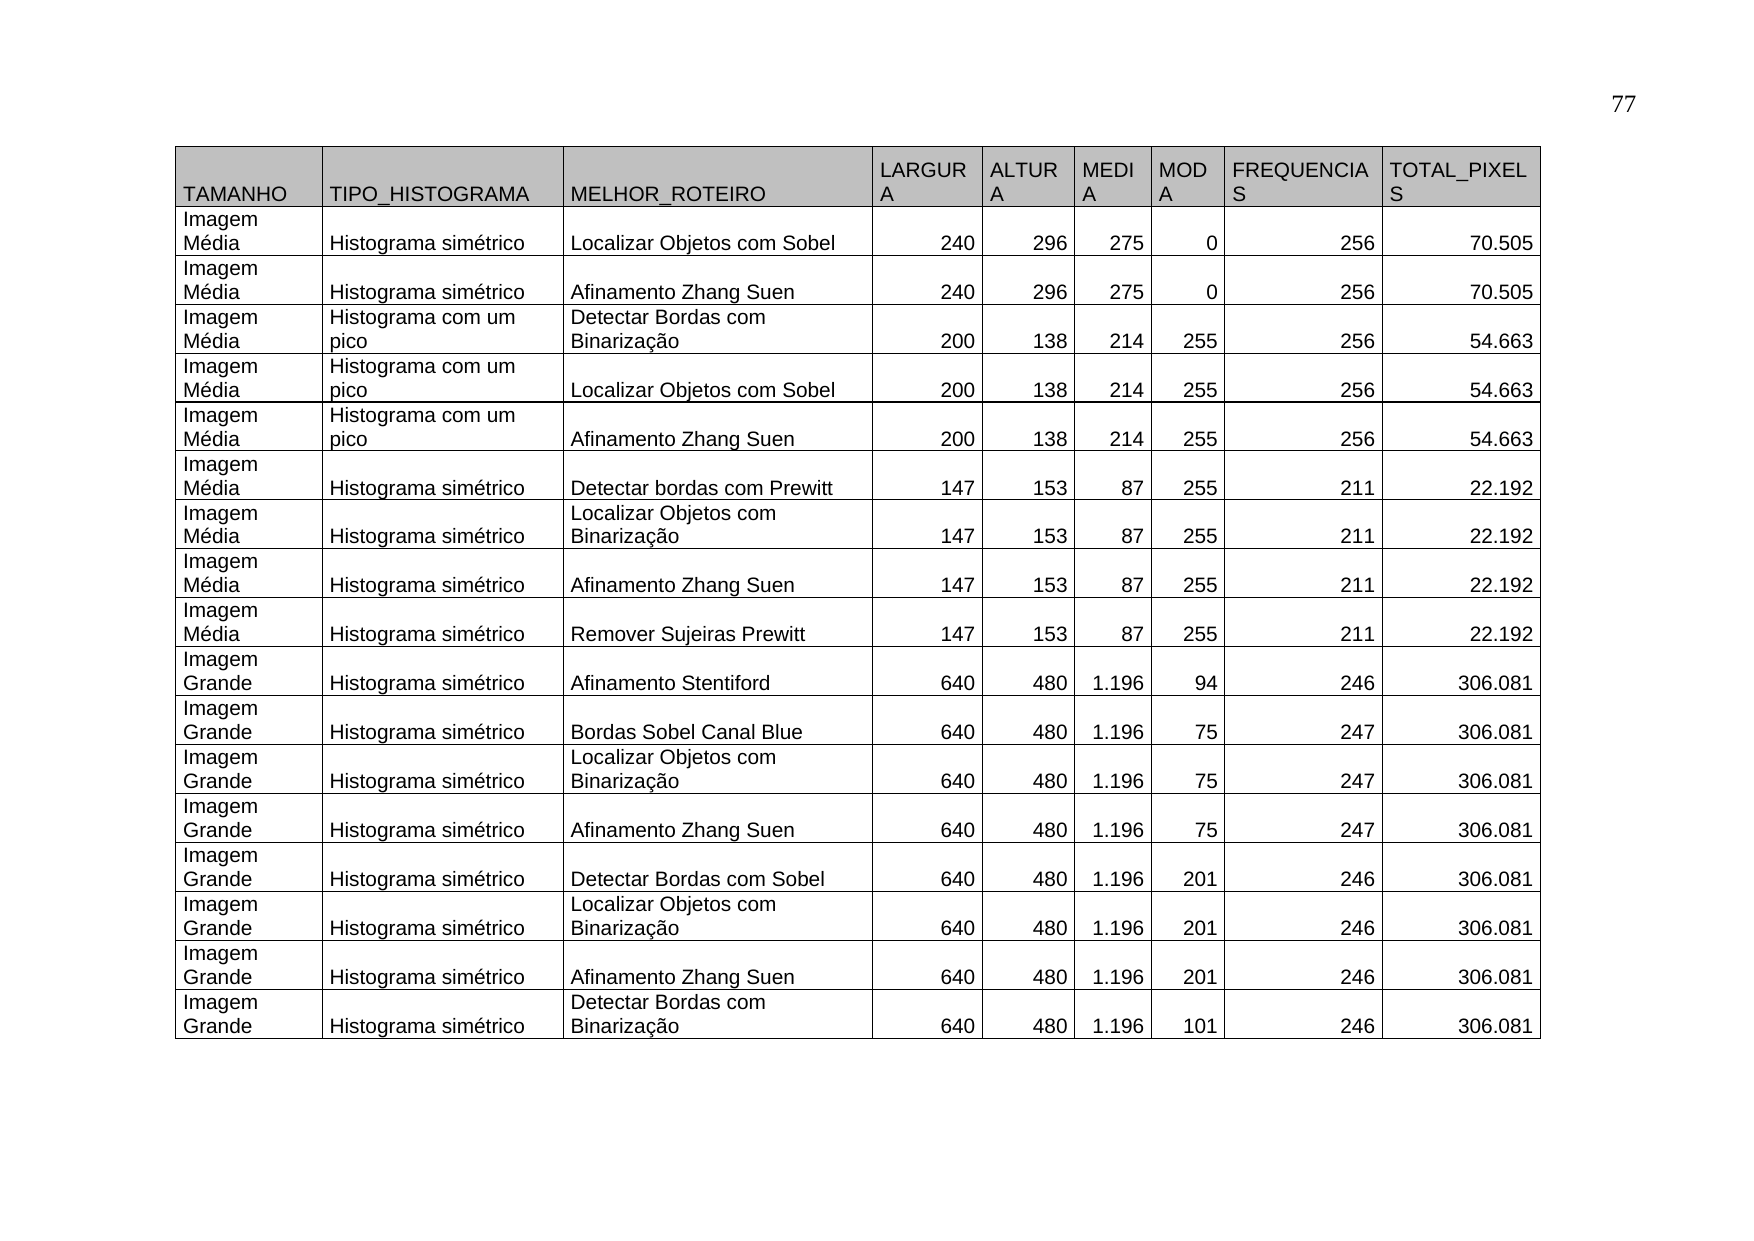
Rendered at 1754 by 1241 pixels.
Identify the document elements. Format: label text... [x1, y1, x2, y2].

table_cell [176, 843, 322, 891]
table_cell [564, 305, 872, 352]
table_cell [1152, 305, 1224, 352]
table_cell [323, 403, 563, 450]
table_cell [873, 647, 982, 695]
table_header TOTAL_PIXELS [1383, 147, 1540, 206]
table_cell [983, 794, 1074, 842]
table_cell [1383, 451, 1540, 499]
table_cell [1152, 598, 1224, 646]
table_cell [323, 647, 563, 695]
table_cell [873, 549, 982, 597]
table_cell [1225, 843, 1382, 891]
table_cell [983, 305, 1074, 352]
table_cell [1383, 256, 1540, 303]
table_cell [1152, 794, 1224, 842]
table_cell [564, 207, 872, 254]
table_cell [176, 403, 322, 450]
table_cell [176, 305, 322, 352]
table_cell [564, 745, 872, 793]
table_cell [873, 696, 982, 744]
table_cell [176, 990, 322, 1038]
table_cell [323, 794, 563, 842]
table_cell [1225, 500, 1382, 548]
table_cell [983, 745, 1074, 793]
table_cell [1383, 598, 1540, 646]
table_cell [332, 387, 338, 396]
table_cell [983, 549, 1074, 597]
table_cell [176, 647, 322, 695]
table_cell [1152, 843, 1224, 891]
table_header TIPO_HISTOGRAMA [323, 147, 563, 206]
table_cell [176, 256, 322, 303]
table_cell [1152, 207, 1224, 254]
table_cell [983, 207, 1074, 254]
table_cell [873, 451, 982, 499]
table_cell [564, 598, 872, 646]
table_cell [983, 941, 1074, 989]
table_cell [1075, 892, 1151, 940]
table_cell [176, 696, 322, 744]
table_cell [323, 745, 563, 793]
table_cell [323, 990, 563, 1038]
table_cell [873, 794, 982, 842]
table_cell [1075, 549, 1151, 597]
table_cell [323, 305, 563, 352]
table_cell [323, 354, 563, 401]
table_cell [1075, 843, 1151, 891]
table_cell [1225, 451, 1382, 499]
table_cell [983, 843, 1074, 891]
table_header LARGURA [873, 147, 982, 206]
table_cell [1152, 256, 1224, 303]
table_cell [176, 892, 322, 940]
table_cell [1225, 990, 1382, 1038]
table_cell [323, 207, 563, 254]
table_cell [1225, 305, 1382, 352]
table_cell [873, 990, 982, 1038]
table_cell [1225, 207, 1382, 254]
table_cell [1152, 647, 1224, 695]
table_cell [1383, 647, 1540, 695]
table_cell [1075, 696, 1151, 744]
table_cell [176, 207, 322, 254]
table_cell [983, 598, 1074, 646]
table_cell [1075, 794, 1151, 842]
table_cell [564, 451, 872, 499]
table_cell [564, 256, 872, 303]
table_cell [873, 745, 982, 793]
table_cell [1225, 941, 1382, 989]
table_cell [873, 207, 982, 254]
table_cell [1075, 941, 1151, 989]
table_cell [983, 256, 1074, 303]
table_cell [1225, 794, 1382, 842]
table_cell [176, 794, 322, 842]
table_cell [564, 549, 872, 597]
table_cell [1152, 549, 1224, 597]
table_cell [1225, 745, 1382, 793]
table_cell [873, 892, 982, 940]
table_header FREQUENCIAS [1225, 147, 1382, 206]
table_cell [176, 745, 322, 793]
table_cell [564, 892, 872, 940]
table_header MEDIA [1075, 147, 1151, 206]
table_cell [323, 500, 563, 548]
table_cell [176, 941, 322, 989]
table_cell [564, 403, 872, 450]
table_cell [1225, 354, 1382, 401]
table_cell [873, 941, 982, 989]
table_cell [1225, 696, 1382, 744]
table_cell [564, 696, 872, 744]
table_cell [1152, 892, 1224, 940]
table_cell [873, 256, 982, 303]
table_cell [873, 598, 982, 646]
table_header MODA [1152, 147, 1224, 206]
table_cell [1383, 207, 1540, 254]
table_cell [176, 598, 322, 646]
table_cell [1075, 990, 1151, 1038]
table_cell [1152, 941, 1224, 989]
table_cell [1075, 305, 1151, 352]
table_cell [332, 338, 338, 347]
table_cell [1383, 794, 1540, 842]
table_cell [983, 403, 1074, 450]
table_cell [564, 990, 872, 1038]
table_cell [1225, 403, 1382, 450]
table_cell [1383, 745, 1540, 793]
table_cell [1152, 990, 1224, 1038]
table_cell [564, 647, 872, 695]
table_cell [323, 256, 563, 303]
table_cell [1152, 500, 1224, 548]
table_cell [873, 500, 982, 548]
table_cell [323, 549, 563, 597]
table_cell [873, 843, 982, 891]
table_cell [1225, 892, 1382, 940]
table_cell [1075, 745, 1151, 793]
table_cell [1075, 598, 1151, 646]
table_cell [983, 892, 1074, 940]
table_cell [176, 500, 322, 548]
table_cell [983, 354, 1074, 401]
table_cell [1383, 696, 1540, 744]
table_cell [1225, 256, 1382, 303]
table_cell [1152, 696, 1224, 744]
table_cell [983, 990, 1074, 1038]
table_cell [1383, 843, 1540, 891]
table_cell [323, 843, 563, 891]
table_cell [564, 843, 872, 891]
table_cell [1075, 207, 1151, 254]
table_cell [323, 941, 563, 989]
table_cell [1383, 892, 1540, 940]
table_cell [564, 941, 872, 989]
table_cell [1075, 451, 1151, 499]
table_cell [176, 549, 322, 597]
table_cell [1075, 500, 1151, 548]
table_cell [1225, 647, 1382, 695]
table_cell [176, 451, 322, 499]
table_header TAMANHO [176, 147, 322, 206]
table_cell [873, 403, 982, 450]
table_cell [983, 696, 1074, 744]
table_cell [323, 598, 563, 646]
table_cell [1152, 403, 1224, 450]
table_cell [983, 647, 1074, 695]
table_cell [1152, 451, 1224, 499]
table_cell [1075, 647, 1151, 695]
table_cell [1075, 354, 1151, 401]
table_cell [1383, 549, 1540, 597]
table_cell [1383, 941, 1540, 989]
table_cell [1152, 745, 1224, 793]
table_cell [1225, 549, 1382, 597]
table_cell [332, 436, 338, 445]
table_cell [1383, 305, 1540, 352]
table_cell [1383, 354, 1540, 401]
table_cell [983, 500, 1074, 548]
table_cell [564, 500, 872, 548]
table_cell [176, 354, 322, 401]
table_header ALTURA [983, 147, 1074, 206]
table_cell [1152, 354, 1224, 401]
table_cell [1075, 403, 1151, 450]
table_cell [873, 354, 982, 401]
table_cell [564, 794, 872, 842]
table_header MELHOR_ROTEIRO [564, 147, 872, 206]
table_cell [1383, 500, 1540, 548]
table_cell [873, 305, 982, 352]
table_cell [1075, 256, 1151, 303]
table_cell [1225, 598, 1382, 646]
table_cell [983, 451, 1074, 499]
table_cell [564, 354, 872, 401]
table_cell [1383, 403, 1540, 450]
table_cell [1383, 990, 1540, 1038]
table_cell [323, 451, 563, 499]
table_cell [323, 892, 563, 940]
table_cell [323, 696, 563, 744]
